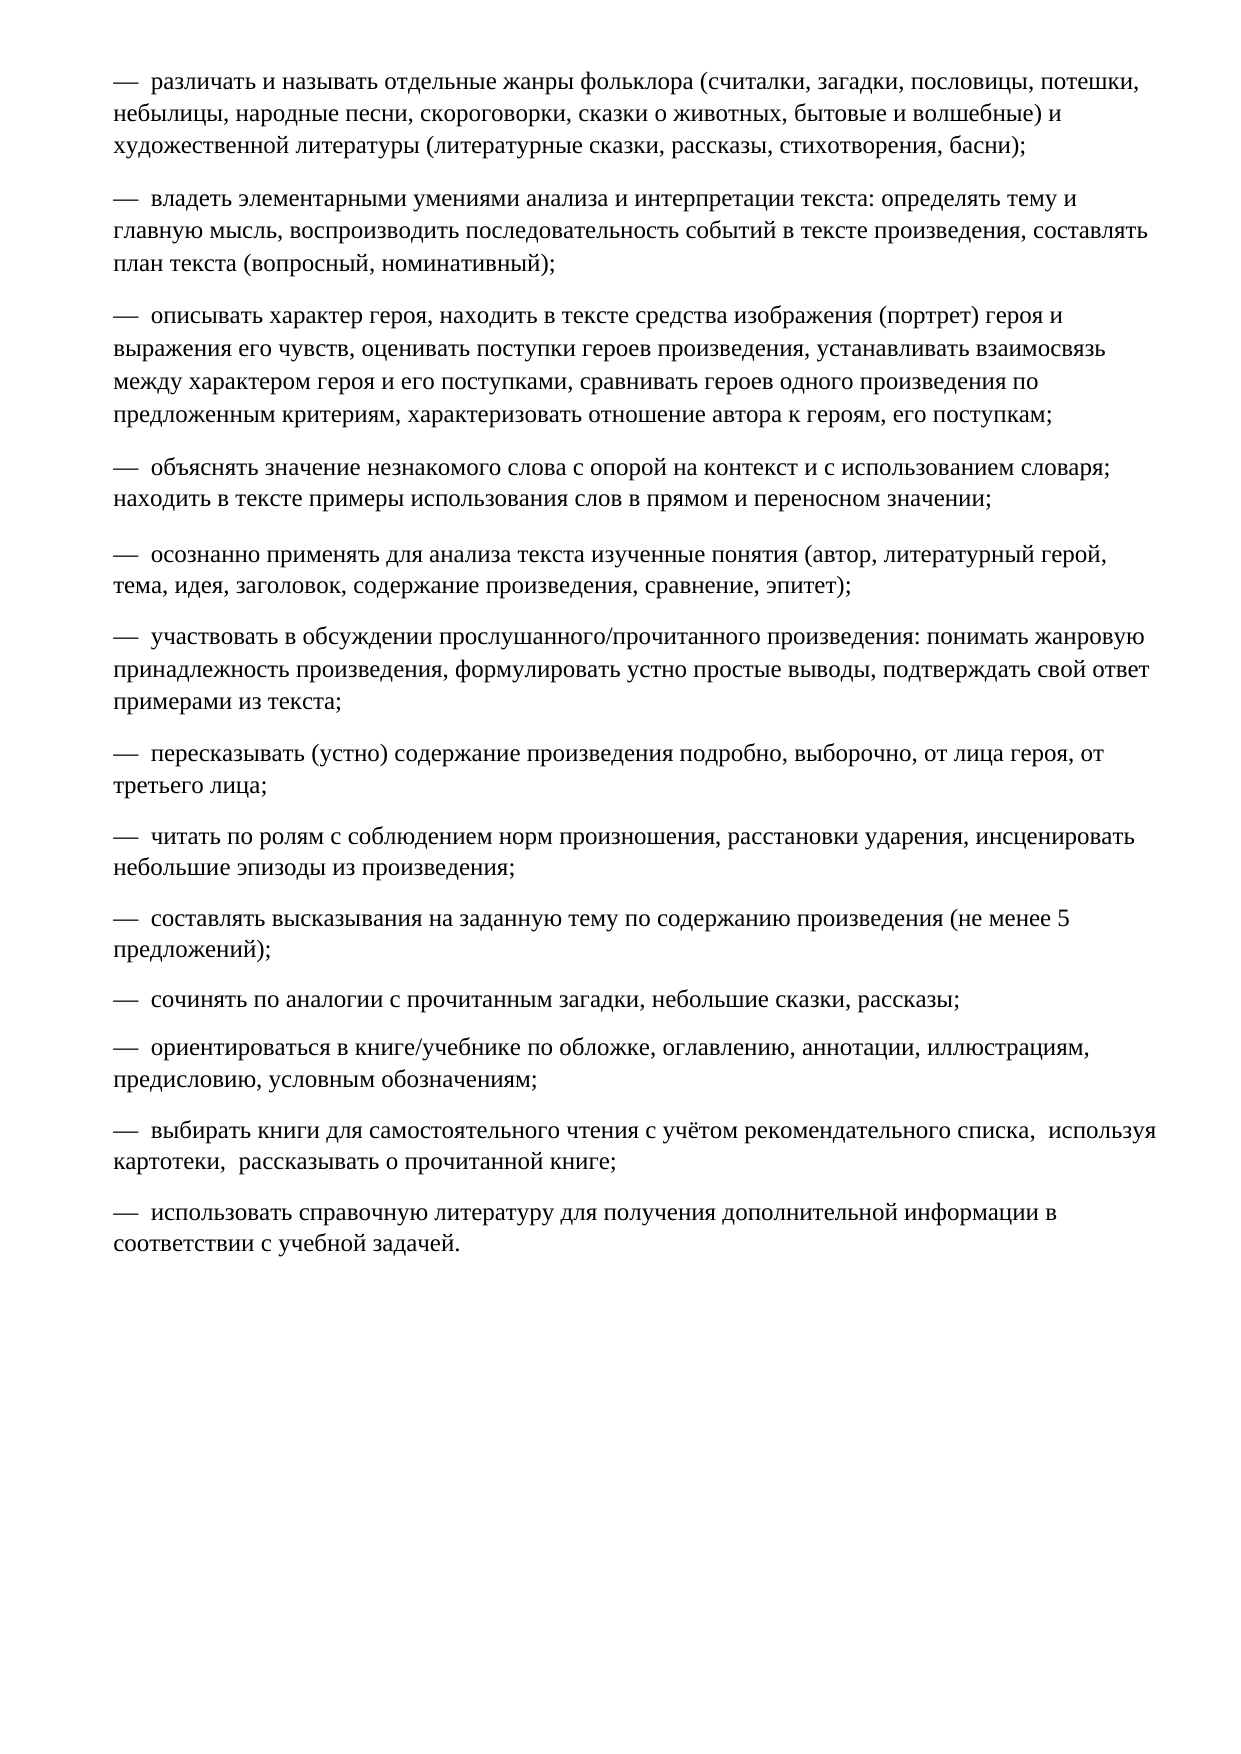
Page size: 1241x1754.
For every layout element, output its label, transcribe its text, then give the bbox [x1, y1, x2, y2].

text — сочинять по аналогии с прочитанным загадки, небольшие сказки, рассказы; [113, 985, 1166, 1013]
text — выбирать книги для самостоятельного чтения с учётом рекомендательного списка, используя картотеки, рассказывать о прочитанной книге; [113, 1115, 1166, 1175]
text — объяснять значение незнакомого слова с опорой на контекст и с использованием словаря; находить в тексте примеры использования слов в прямом и переносном значении; [113, 452, 1121, 512]
text — читать по ролям с соблюдением норм произношения, расстановки ударения, инсценировать небольшие эпизоды из произведения; [113, 821, 1136, 881]
text — участвовать в обсуждении прослушанного/прочитанного произведения: понимать жанровую принадлежность произведения, формулировать устно простые выводы, подтверждать свой ответ примерами из текста; [113, 621, 1151, 715]
text — описывать характер героя, находить в тексте средства изображения (портрет) героя и выражения его чувств, оценивать поступки героев произведения, устанавливать взаимосвязь между характером героя и его поступками, сравнивать героев одного произведения по предложенным критериям, характеризовать отношение автора к героям, его поступкам; [113, 300, 1121, 428]
text — составлять высказывания на заданную тему по содержанию произведения (не менее 5 предложений); [113, 903, 1076, 963]
text — осознанно применять для анализа текста изученные понятия (автор, литературный герой, тема, идея, заголовок, содержание произведения, сравнение, эпитет); [113, 539, 1121, 599]
text — ориентироваться в книге/учебнике по обложке, оглавлению, аннотации, иллюстрациям, предисловию, условным обозначениям; [113, 1032, 1091, 1092]
text — различать и называть отдельные жанры фольклора (считалки, загадки, пословицы, потешки, небылицы, народные песни, скороговорки, сказки о животных, бытовые и волшебные) и художественной литературы (литературные сказки, рассказы, стихотворения, басни); [113, 66, 1151, 159]
text — владеть элементарными умениями анализа и интерпретации текста: определять тему и главную мысль, воспроизводить последовательность событий в тексте произведения, составлять план текста (вопросный, номинативный); [113, 183, 1151, 276]
text — использовать справочную литературу для получения дополнительной информации в соответствии с учебной задачей. [113, 1197, 1061, 1257]
text — пересказывать (устно) содержание произведения подробно, выборочно, от лица героя, от третьего лица; [113, 738, 1106, 798]
